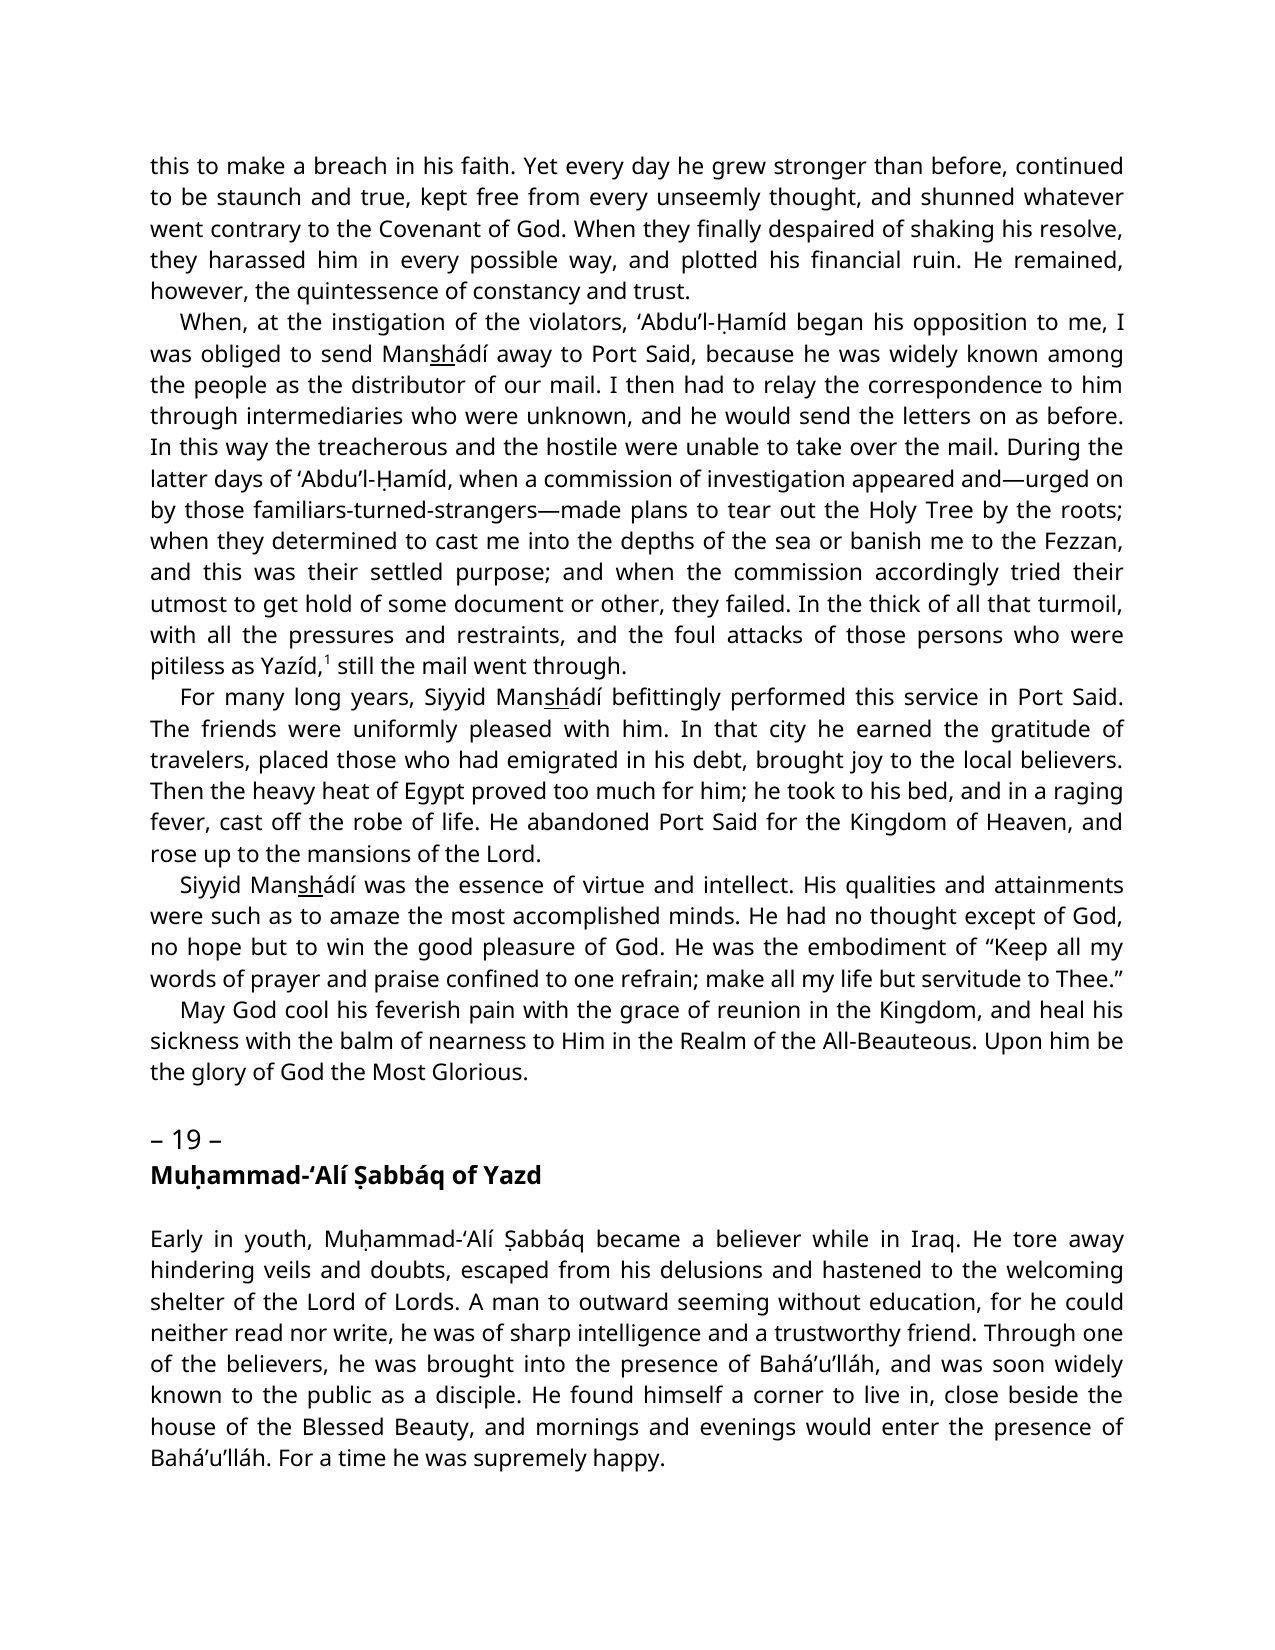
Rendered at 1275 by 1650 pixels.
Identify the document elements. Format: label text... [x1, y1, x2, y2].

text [150, 150, 1125, 306]
text For many long years, Siyyid Manshádí befittingly performed this service in Port Said. The friends were uniformly pleased with him. In that city he earned the gratitude of travelers, placed those who had emigrated in his debt, brought joy to the local believers. Then the heavy heat of Egypt proved too much for him; he took to his bed, and in a raging fever, cast off the robe of life. He abandoned Port Said for the Kingdom of Heaven, and rose up to the mansions of the Lord. [150, 681, 1125, 869]
text When, at the instigation of the violators, ‘Abdu’l-Ḥamíd began his opposition to me, I was obliged to send Manshádí away to Port Said, because he was widely known among the people as the distributor of our mail. I then had to relay the correspondence to him through intermediaries who were unknown, and he would send the letters on as before. In this way the treacherous and the hostile were unable to take over the mail. During the latter days of ‘Abdu’l-Ḥamíd, when a commission of investigation appeared and—urged on by those familiars-turned-strangers—made plans to tear out the Holy Tree by the roots; when they determined to cast me into the depths of the sea or banish me to the Fezzan, and this was their settled purpose; and when the commission accordingly tried their utmost to get hold of some document or other, they failed. In the thick of all that turmoil, with all the pressures and restraints, and the foul attacks of those persons who were pitiless as Yazíd,1 still the mail went through. [150, 306, 1125, 681]
text Siyyid Manshádí was the essence of virtue and intellect. His qualities and attainments were such as to amaze the most accomplished minds. He had no thought except of God, no hope but to win the good pleasure of God. He was the embodiment of “Keep all my words of prayer and praise confined to one refrain; make all my life but servitude to Thee.” [150, 869, 1125, 994]
text Early in youth, Muḥammad-‘Alí Ṣabbáq became a believer while in Iraq. He tore away hindering veils and doubts, escaped from his delusions and hastened to the welcoming shelter of the Lord of Lords. A man to outward seeming without education, for he could neither read nor write, he was of sharp intelligence and a trustworthy friend. Through one of the believers, he was brought into the presence of Bahá’u’lláh, and was soon widely known to the public as a disciple. He found himself a corner to live in, close beside the house of the Blessed Beauty, and mornings and evenings would enter the presence of Bahá’u’lláh. For a time he was supremely happy. [150, 1223, 1125, 1473]
text May God cool his feverish pain with the grace of reunion in the Kingdom, and heal his sickness with the balm of nearness to Him in the Realm of the All-Beauteous. Upon him be the glory of God the Most Glorious. [150, 994, 1125, 1087]
